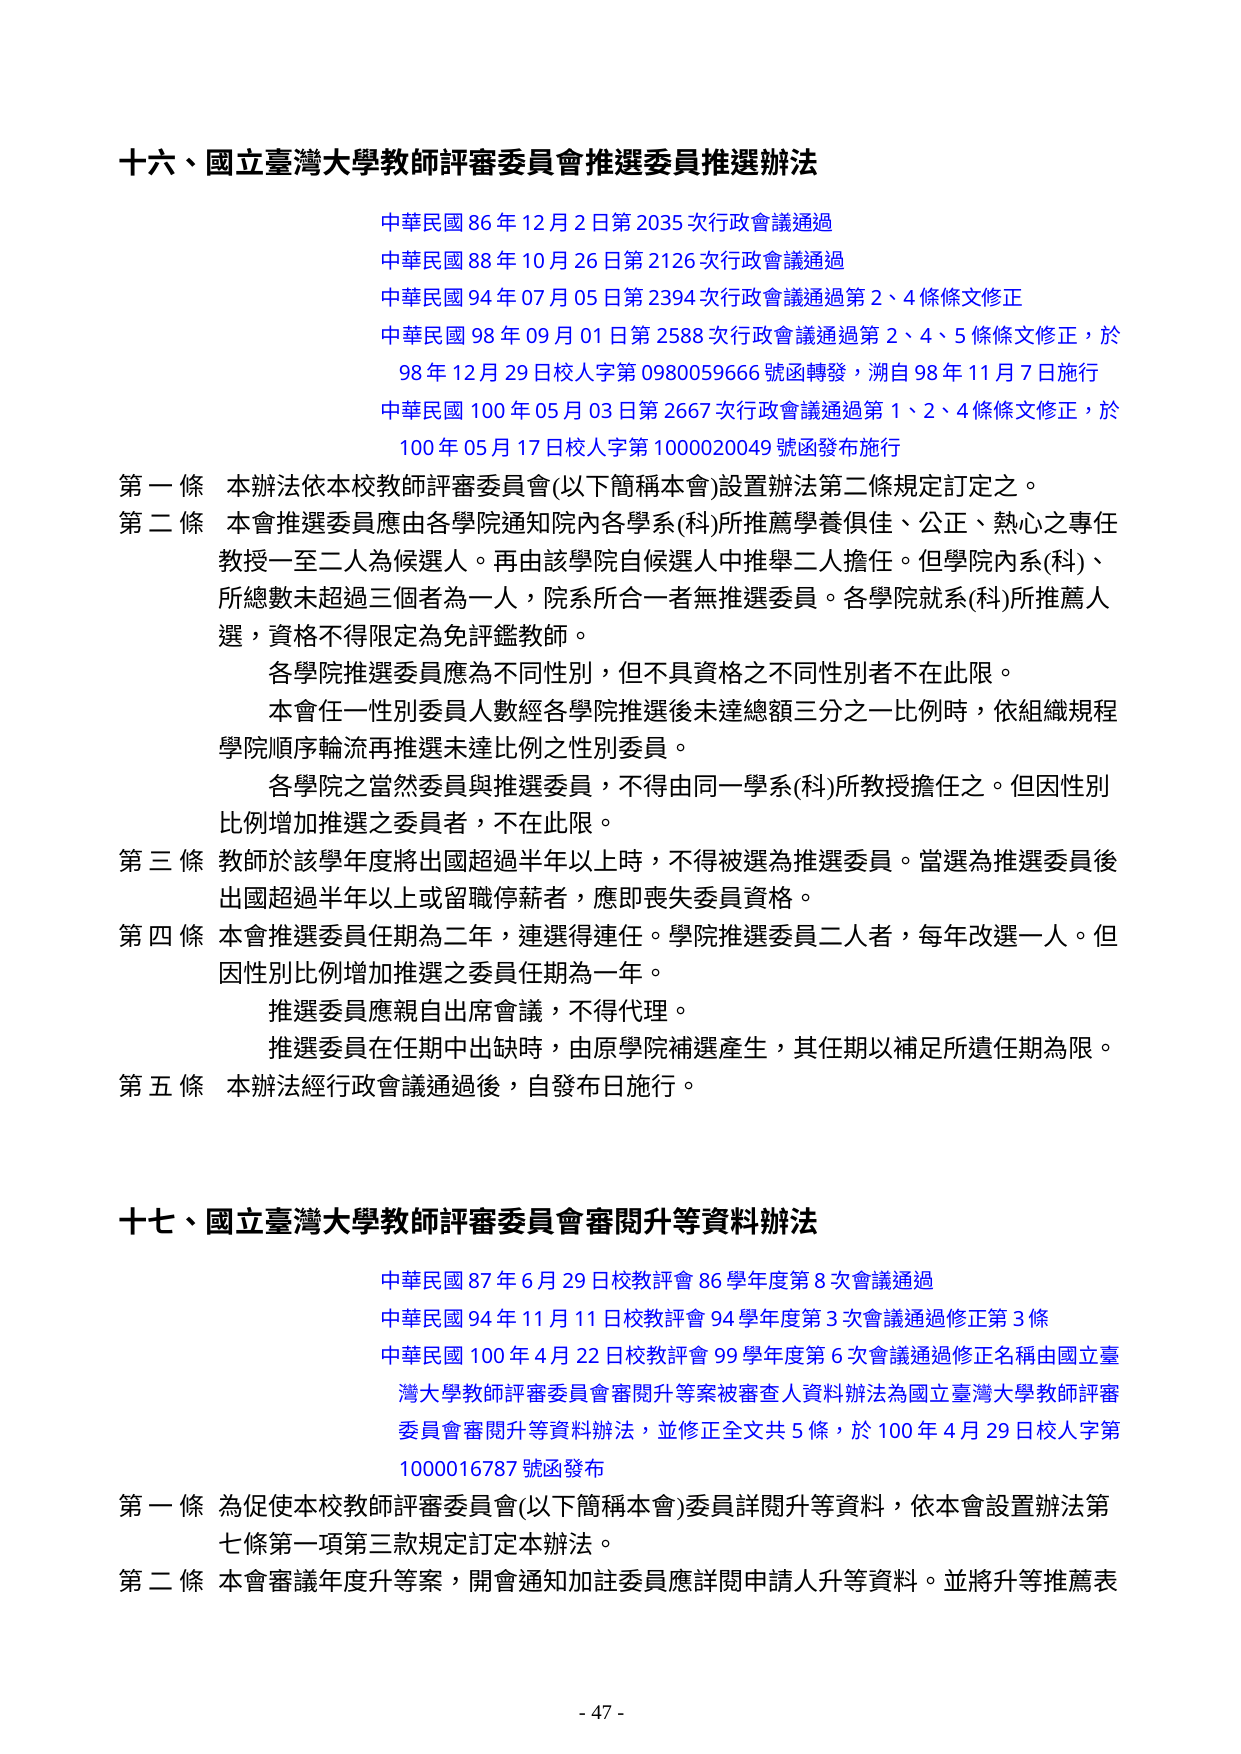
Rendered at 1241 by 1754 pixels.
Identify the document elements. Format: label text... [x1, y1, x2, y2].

text 本會任一性別委員人數經各學院推選後未達總額三分之一比例時，依組織規程學院順序輪流再推選未達比例之性別委員。 [218, 690, 1122, 765]
text 中華民國100年4月22日校教評會99學年度第6次會議通過修正名稱由國立臺灣大學教師評審委員會審閱升等案被審查人資料辦法為國立臺灣大學教師評審委員會審閱升等資料辦法，並修正全文共5條，於100年4月29日校人字第1000016787號函發布 [380, 1336, 1122, 1486]
text 第 一 條 本辦法依本校教師評審委員會(以下簡稱本會)設置辦法第二條規定訂定之。 [118, 465, 1122, 503]
text 推選委員應親自出席會議，不得代理。 [218, 990, 1122, 1028]
text 第 三 條 教師於該學年度將出國超過半年以上時，不得被選為推選委員。當選為推選委員後出國超過半年以上或留職停薪者，應即喪失委員資格。 [118, 840, 1122, 915]
text 中華民國87年6月29日校教評會86學年度第8次會議通過 [380, 1261, 1122, 1299]
text 十六、國立臺灣大學教師評審委員會推選委員推選辦法 [118, 124, 1122, 199]
text 第 二 條 本會推選委員應由各學院通知院內各學系(科)所推薦學養俱佳、公正、熱心之專任教授一至二人為候選人。再由該學院自候選人中推舉二人擔任。但學院內系(科)、所總數未超過三個者為一人，院系所合一者無推選委員。各學院就系(科)所推薦人選，資格不得限定為免評鑑教師。 [118, 503, 1122, 653]
text 中華民國88年10月26日第2126次行政會議通過 [380, 240, 1122, 278]
text 第 四 條 本會推選委員任期為二年，連選得連任。學院推選委員二人者，每年改選一人。但因性別比例增加推選之委員任期為一年。 [118, 915, 1122, 990]
text 十七、國立臺灣大學教師評審委員會審閱升等資料辦法 [118, 1182, 1122, 1257]
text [118, 1561, 1122, 1599]
text 各學院之當然委員與推選委員，不得由同一學系(科)所教授擔任之。但因性別比例增加推選之委員者，不在此限。 [218, 765, 1122, 840]
text 中華民國94年11月11日校教評會94學年度第3次會議通過修正第3條 [380, 1299, 1122, 1336]
text 推選委員在任期中出缺時，由原學院補選產生，其任期以補足所遺任期為限。 [218, 1028, 1122, 1065]
text 中華民國86年12月2日第2035次行政會議通過 [380, 203, 1122, 240]
text 第 一 條 為促使本校教師評審委員會(以下簡稱本會)委員詳閱升等資料，依本會設置辦法第七條第一項第三款規定訂定本辦法。 [118, 1486, 1122, 1561]
text 中華民國94年07月05日第2394次行政會議通過第2、4條條文修正 [380, 278, 1122, 315]
text 各學院推選委員應為不同性別，但不具資格之不同性別者不在此限。 [218, 653, 1122, 690]
text 中華民國100年05月03日第2667次行政會議通過第1、2、4條條文修正，於100年05月17日校人字第1000020049號函發布施行 [380, 390, 1122, 465]
text 第 五 條 本辦法經行政會議通過後，自發布日施行。 [118, 1065, 1122, 1103]
text 中華民國98年09月01日第2588次行政會議通過第2、4、5條條文修正，於98年12月29日校人字第0980059666號函轉發，溯自98年11月7日施行 [380, 315, 1122, 390]
